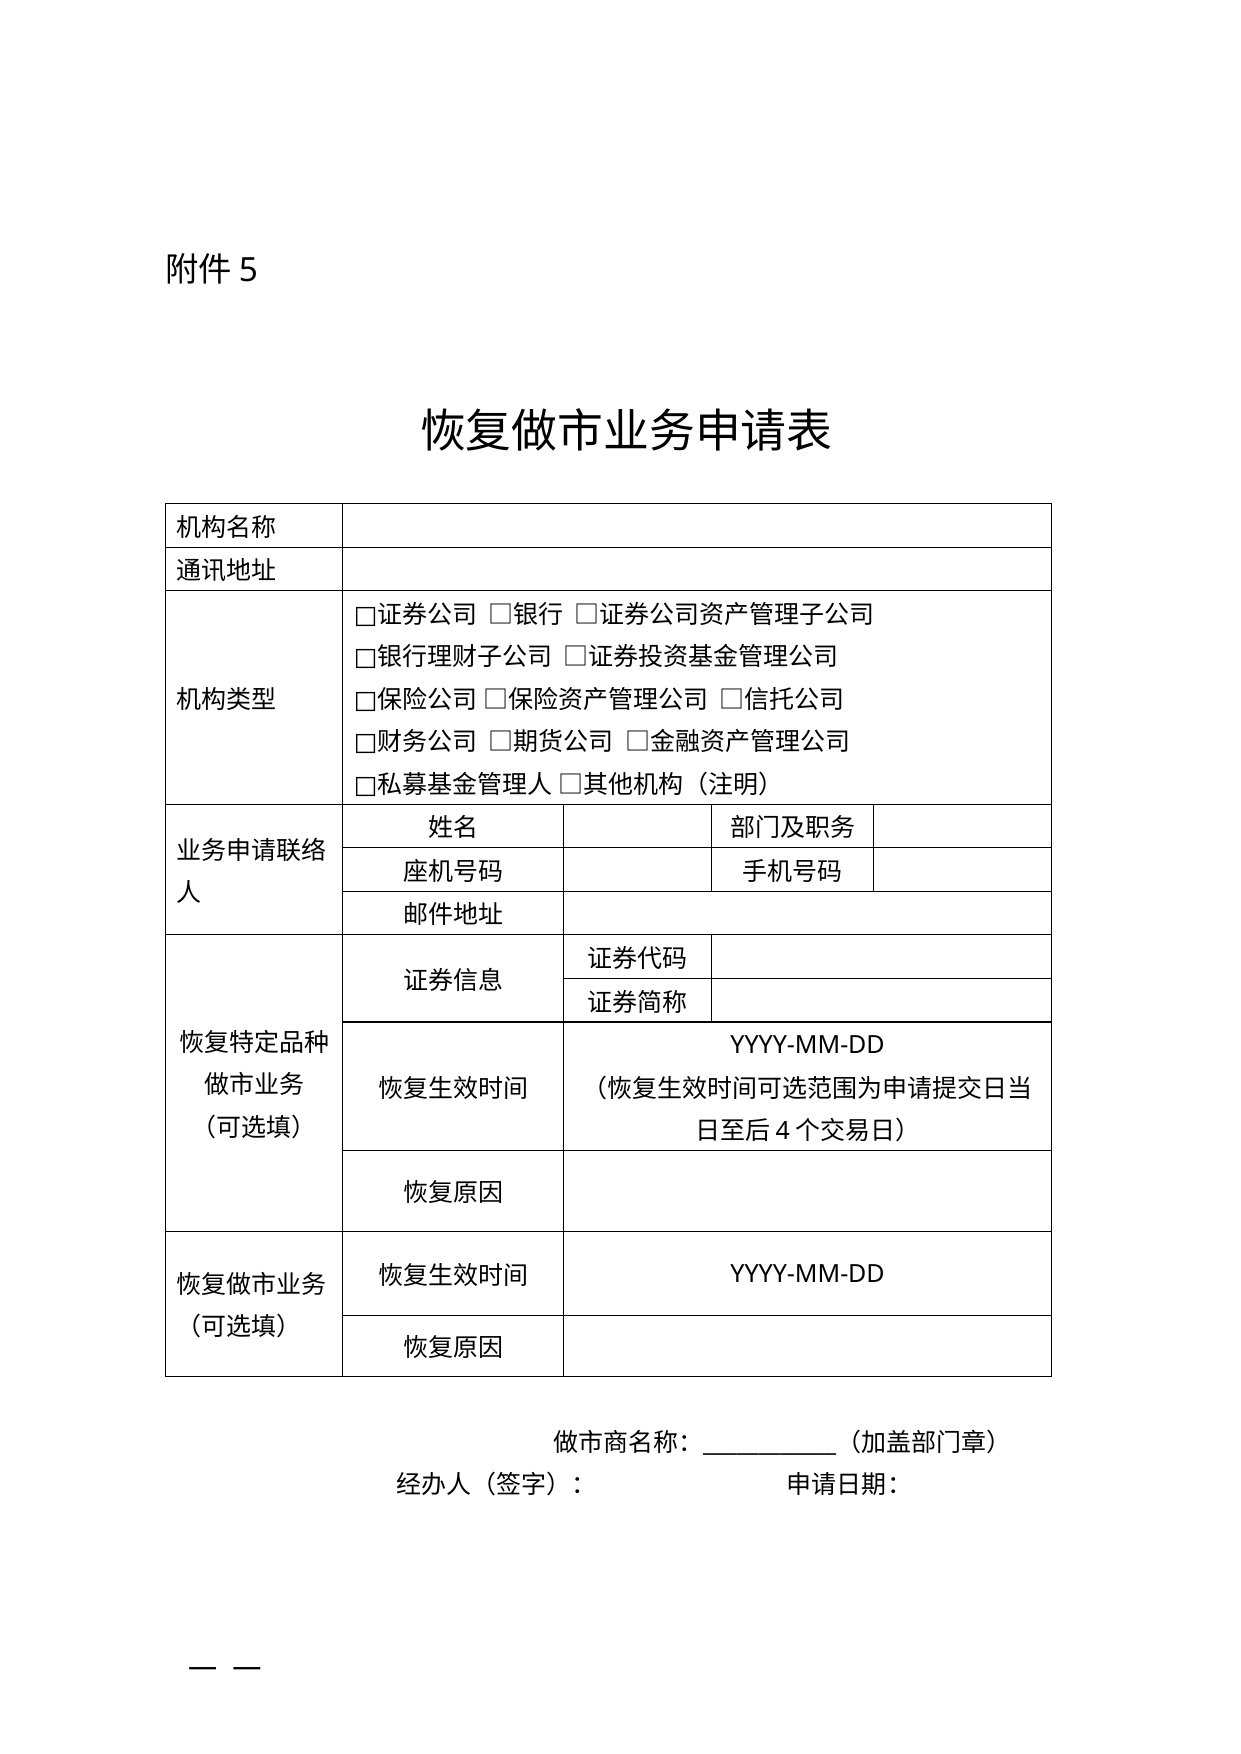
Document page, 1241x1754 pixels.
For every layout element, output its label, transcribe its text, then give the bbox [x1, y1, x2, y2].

table_cell 部门及职务 [712, 805, 873, 847]
table_cell 恢复原因 [343, 1316, 563, 1376]
table_cell [343, 548, 1051, 590]
table_cell 座机号码 [343, 848, 563, 891]
table_cell [564, 805, 711, 847]
text 经办人（签字）： 申请日期： [228, 1462, 1087, 1504]
table_cell 恢复原因 [343, 1151, 563, 1231]
table_cell YYYY-MM-DD [564, 1232, 1051, 1315]
table_cell 恢复特定品种做市业务 （可选填） [166, 935, 342, 1231]
table_header [343, 504, 1051, 547]
table_cell [712, 979, 1051, 1021]
table_header 机构名称 [166, 504, 342, 547]
table_cell 机构类型 [166, 591, 342, 804]
table_cell 业务申请联络人 [166, 805, 342, 934]
table_cell [874, 848, 1051, 891]
subtitle 附件5 [165, 224, 1087, 309]
table_cell 恢复生效时间 [343, 1232, 563, 1315]
text 恢复做市业务申请表 [165, 394, 1087, 461]
table_cell 证券代码 [564, 935, 711, 978]
table_cell 通讯地址 [166, 548, 342, 590]
table_cell [564, 848, 711, 891]
table_cell [564, 892, 1051, 934]
table_cell 恢复做市业务（可选填） [166, 1232, 342, 1376]
table_cell 证券信息 [343, 935, 563, 1021]
table_cell [564, 1316, 1051, 1376]
table_cell [874, 805, 1051, 847]
table_cell □证券公司 □银行 □证券公司资产管理子公司 □银行理财子公司 □证券投资基金管理公司 □保险公司 □保险资产管理公司 □信托公司 □财务公司 □期货公司 □金融资产管理公司 □私募基金管理人 □其他机构（注明） [343, 591, 1051, 804]
text 做市商名称：____________（加盖部门章） [165, 1419, 1087, 1462]
table_cell 手机号码 [712, 848, 873, 891]
table_cell 姓名 [343, 805, 563, 847]
table_cell [564, 1151, 1051, 1231]
table_cell 邮件地址 [343, 892, 563, 934]
table_cell 恢复生效时间 [343, 1023, 563, 1150]
table_cell 证券简称 [564, 979, 711, 1021]
table_cell YYYY-MM-DD （恢复生效时间可选范围为申请提交日当日至后4个交易日） [564, 1023, 1051, 1150]
table_cell [712, 935, 1051, 978]
